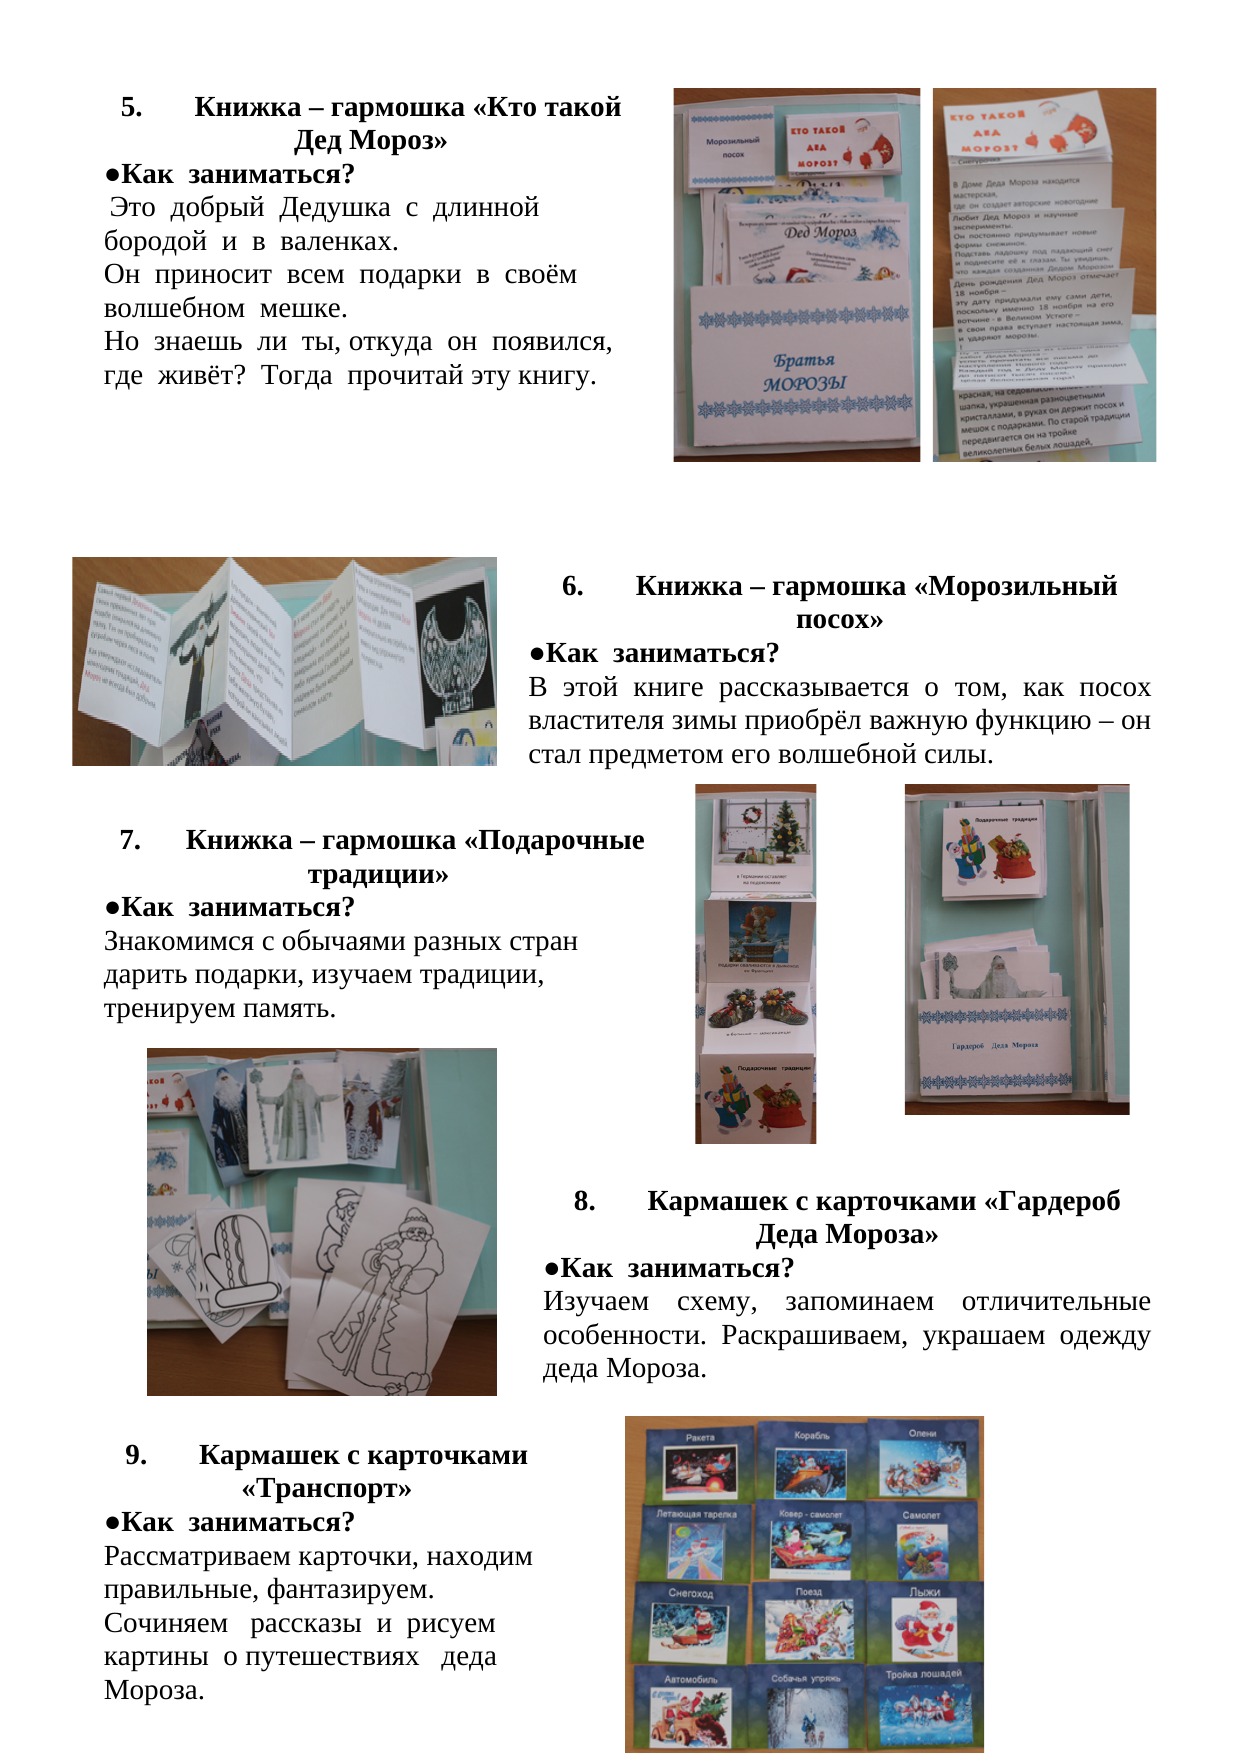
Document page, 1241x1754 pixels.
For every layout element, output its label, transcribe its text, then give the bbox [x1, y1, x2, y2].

picture [904, 784, 1130, 1115]
picture [625, 1416, 985, 1753]
table_header 9. Кармашек с карточками «Транспорт» ●Как заниматься? Рассматриваем карточки, находим правильные, фантазируем. Сочиняем рассказы и рисуем картины о путешествиях деда Мороза. [92, 1437, 561, 1705]
table_header 7. Книжка – гармошка «Подарочные традиции» ●Как заниматься? Знакомимся с обычаями разных стран дарить подарки, изучаем традиции, тренируем память. [92, 823, 664, 1024]
picture [673, 88, 921, 462]
table_header 5. Книжка – гармошка «Кто такой Дед Мороз» ●Как заниматься? Это добрый Дедушка с длинной бородой и в валенках. Он приносит всем подарки в своём волшебном мешке. Но знаешь ли ты, откуда он появился, где живёт? Тогда прочитай эту книгу. [92, 89, 650, 462]
picture [72, 557, 497, 766]
table_header 8. Кармашек с карточками «Гардероб Деда Мороза» ●Как заниматься? Изучаем схему, запоминаем отличительные особенности. Раскрашиваем, украшаем одежду деда Мороза. [532, 1183, 1163, 1384]
picture [932, 88, 1157, 462]
table_header 6. Книжка – гармошка «Морозильный посох» ●Как заниматься? В этой книге рассказывается о том, как посох властителя зимы приобрёл важную функцию – он стал предметом его волшебной силы. [517, 568, 1163, 769]
picture [695, 784, 817, 1144]
picture [147, 1048, 497, 1396]
